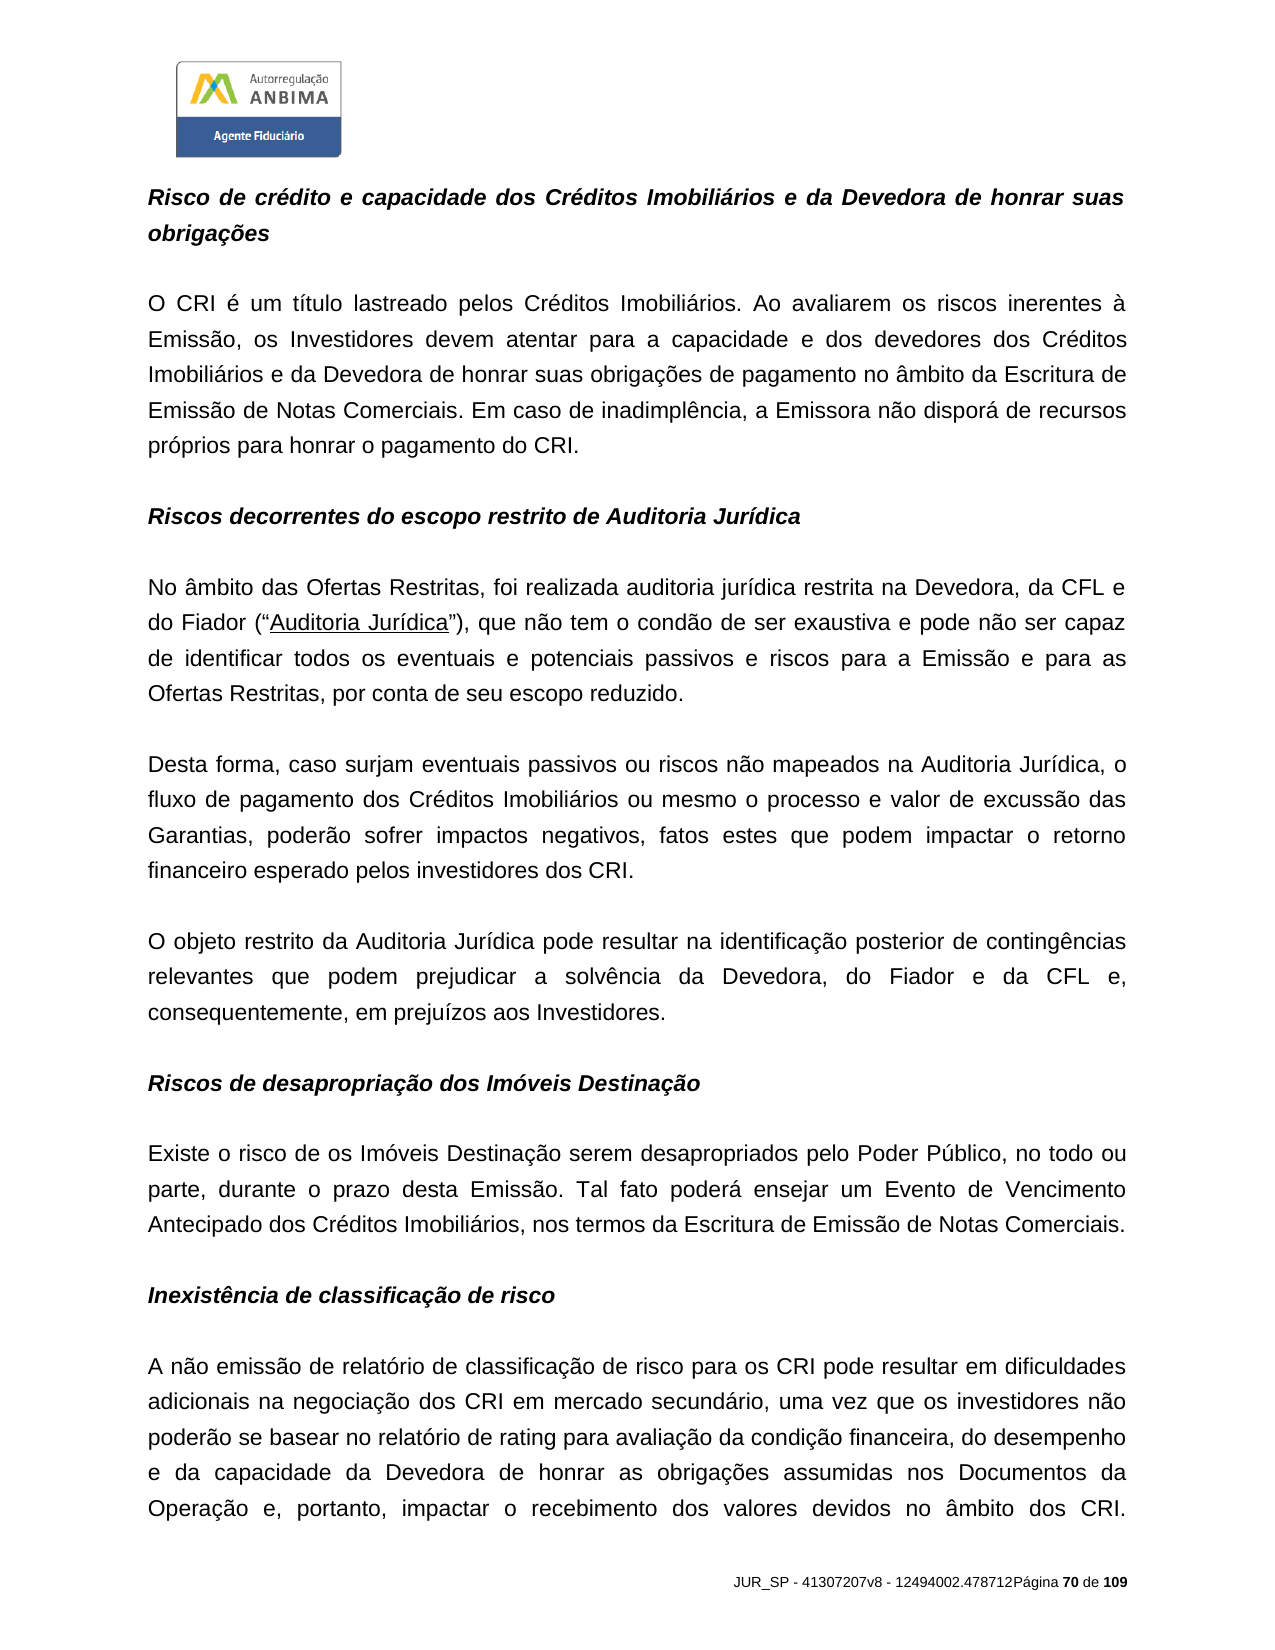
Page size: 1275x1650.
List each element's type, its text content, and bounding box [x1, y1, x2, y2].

text Inexistência de classificação de risco [148, 1275, 1127, 1311]
text Riscos de desapropriação dos Imóveis Destinação [148, 1063, 1127, 1098]
text Risco de crédito e capacidade dos Créditos Imobiliários e da Devedora de honrar suas obrigações [148, 177, 1127, 248]
text No âmbito das Ofertas Restritas, foi realizada auditoria jurídica restrita na Devedora, da CFL e do Fiador (“Auditoria Jurídica”), que não tem o condão de ser exaustiva e pode não ser capaz de identificar todos os eventuais e potenciais passivos e riscos para a Emissão e para as Ofertas Restritas, por conta de seu escopo reduzido. [148, 567, 1127, 708]
text Existe o risco de os Imóveis Destinação serem desapropriados pelo Poder Público, no todo ou parte, durante o prazo desta Emissão. Tal fato poderá ensejar um Evento de Vencimento Antecipado dos Créditos Imobiliários, nos termos da Escritura de Emissão de Notas Comerciais. [148, 1133, 1127, 1240]
text Desta forma, caso surjam eventuais passivos ou riscos não mapeados na Auditoria Jurídica, o fluxo de pagamento dos Créditos Imobiliários ou mesmo o processo e valor de excussão das Garantias, poderão sofrer impactos negativos, fatos estes que podem impactar o retorno financeiro esperado pelos investidores dos CRI. [148, 744, 1127, 886]
text O objeto restrito da Auditoria Jurídica pode resultar na identificação posterior de contingências relevantes que podem prejudicar a solvência da Devedora, do Fiador e da CFL e, consequentemente, em prejuízos aos Investidores. [148, 921, 1127, 1027]
text O CRI é um título lastreado pelos Créditos Imobiliários. Ao avaliarem os riscos inerentes à Emissão, os Investidores devem atentar para a capacidade e dos devedores dos Créditos Imobiliários e da Devedora de honrar suas obrigações de pagamento no âmbito da Escritura de Emissão de Notas Comerciais. Em caso de inadimplência, a Emissora não disporá de recursos próprios para honrar o pagamento do CRI. [148, 283, 1127, 461]
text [148, 1346, 1127, 1523]
text Riscos decorrentes do escopo restrito de Auditoria Jurídica [148, 496, 1127, 531]
